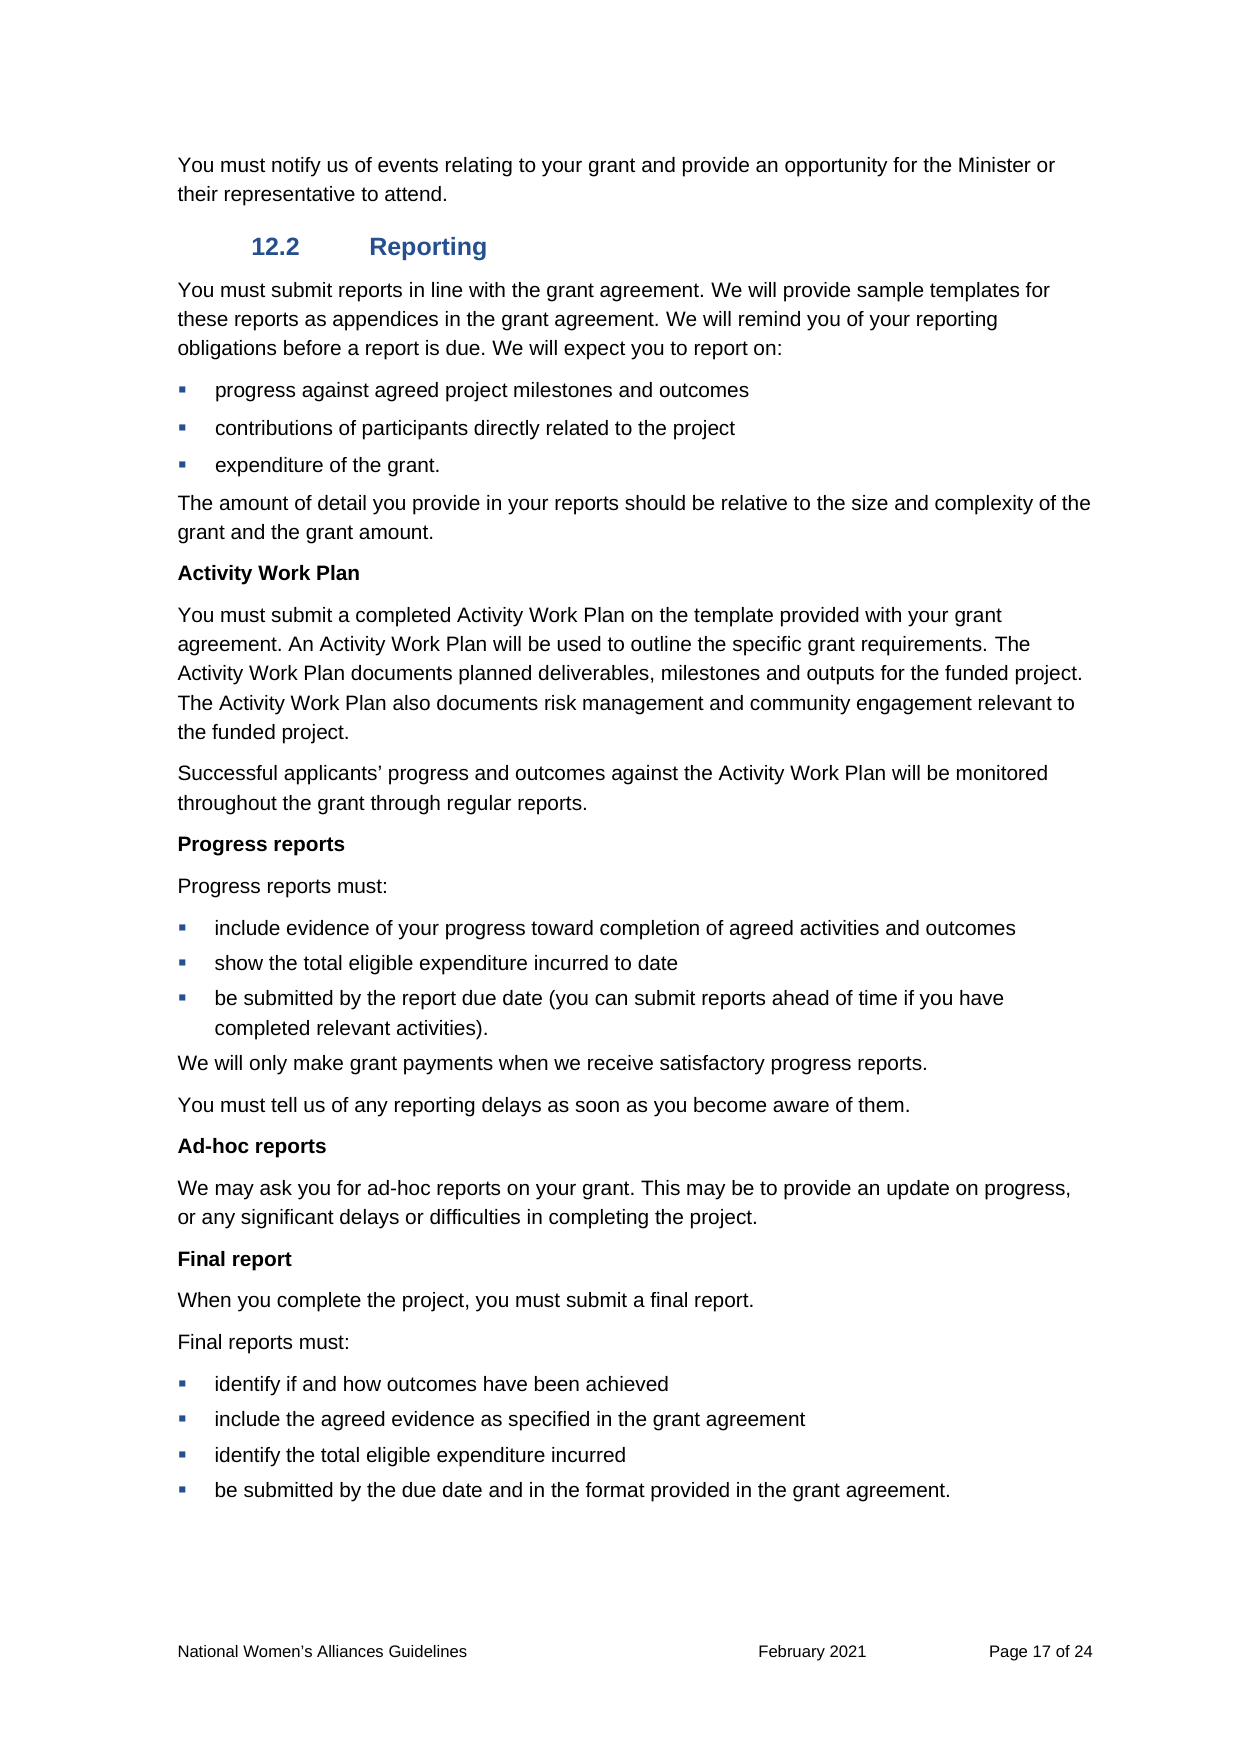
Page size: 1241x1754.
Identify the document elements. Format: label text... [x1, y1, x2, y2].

subtitle 12.2 Reporting [251, 231, 1092, 260]
list identify the total eligible expenditure incurred [177, 1437, 1092, 1466]
list contributions of participants directly related to the project [177, 410, 1092, 439]
text Progress reports must: [177, 868, 1092, 898]
list be submitted by the due date and in the format provided in the grant agreement. [177, 1473, 1092, 1502]
text Successful applicants’ progress and outcomes against the Activity Work Plan will be monitored throughout the grant through regular reports. [177, 756, 1092, 814]
text The amount of detail you provide in your reports should be relative to the size and complexity of the grant and the grant amount. [177, 485, 1092, 543]
text You must submit a completed Activity Work Plan on the template provided with your grant agreement. An Activity Work Plan will be used to outline the specific grant requirements. The Activity Work Plan documents planned deliverables, milestones and outputs for the funded project. The Activity Work Plan also documents risk management and community engagement relevant to the funded project. [177, 598, 1092, 743]
text You must notify us of events relating to your grant and provide an opportunity for the Minister or their representative to attend. [177, 148, 1092, 206]
text Progress reports [177, 827, 1092, 856]
list progress against agreed project milestones and outcomes [177, 373, 1092, 402]
text Activity Work Plan [177, 556, 1092, 585]
text Final reports must: [177, 1325, 1092, 1354]
text Ad-hoc reports [177, 1129, 1092, 1158]
text We may ask you for ad-hoc reports on your grant. This may be to provide an update on progress, or any significant delays or difficulties in completing the project. [177, 1171, 1092, 1229]
list expenditure of the grant. [177, 448, 1092, 477]
list show the total eligible expenditure incurred to date [177, 946, 1092, 975]
text Final report [177, 1241, 1092, 1271]
text We will only make grant payments when we receive satisfactory progress reports. [177, 1046, 1092, 1075]
text You must tell us of any reporting delays as soon as you become aware of them. [177, 1087, 1092, 1116]
list identify if and how outcomes have been achieved [177, 1366, 1092, 1396]
text When you complete the project, you must submit a final report. [177, 1283, 1092, 1312]
list be submitted by the report due date (you can submit reports ahead of time if you have completed relevant activities). [177, 981, 1092, 1039]
list include evidence of your progress toward completion of agreed activities and outcomes [177, 910, 1092, 939]
text You must submit reports in line with the grant agreement. We will provide sample templates for these reports as appendices in the grant agreement. We will remind you of your reporting obligations before a report is due. We will expect you to report on: [177, 273, 1092, 360]
list include the agreed evidence as specified in the grant agreement [177, 1402, 1092, 1431]
